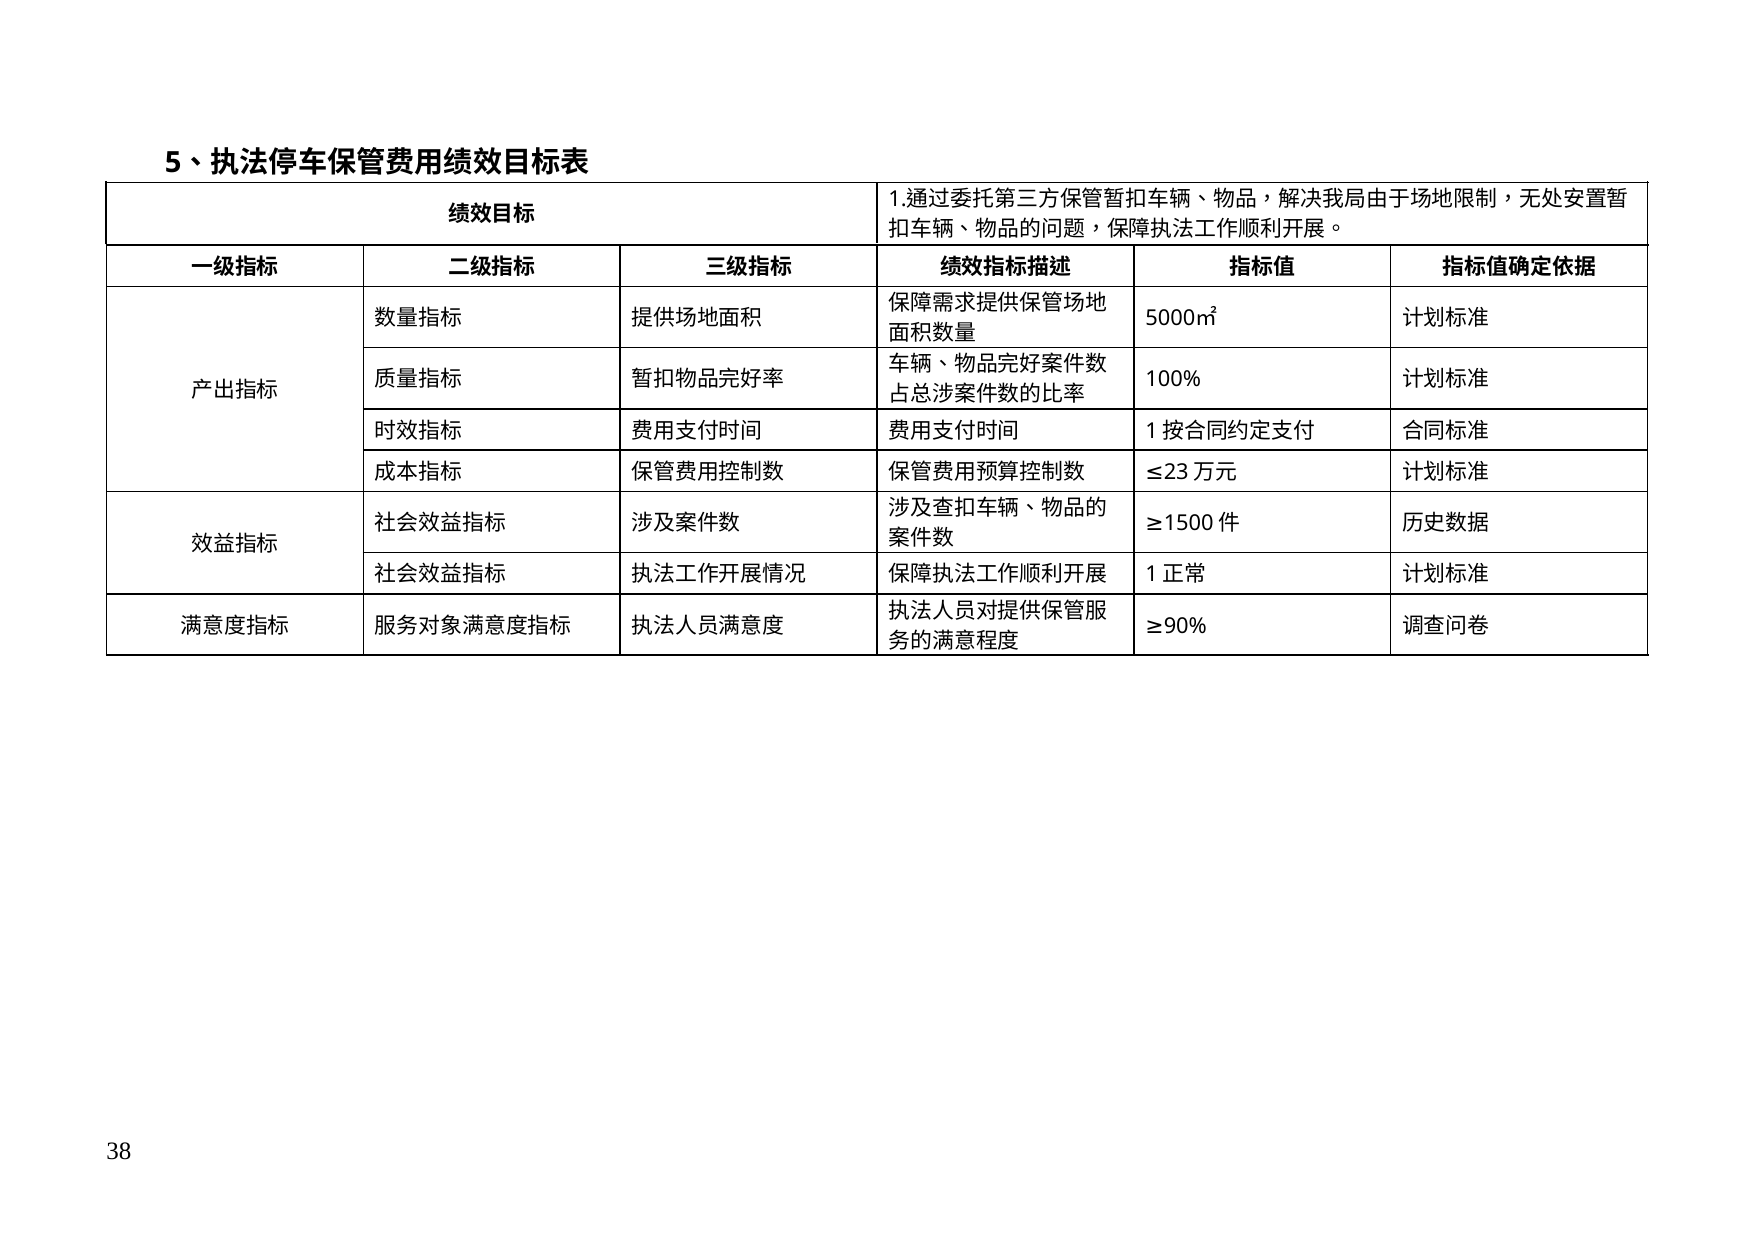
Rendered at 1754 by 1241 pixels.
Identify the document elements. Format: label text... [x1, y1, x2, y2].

table_cell 执法人员满意度 [621, 595, 876, 654]
table_cell 计划标准 [1391, 553, 1647, 593]
table_cell 社会效益指标 [364, 553, 619, 593]
table_cell 时效指标 [364, 410, 619, 449]
table_cell 满意度指标 [107, 595, 363, 654]
table_cell 社会效益指标 [364, 492, 619, 552]
table_cell 保障需求提供保管场地面积数量 [878, 287, 1133, 347]
table_cell 费用支付时间 [621, 410, 876, 449]
table_cell 数量指标 [364, 287, 619, 347]
table_header 三级指标 [621, 246, 876, 286]
text 5、执法停车保管费用绩效目标表 [106, 142, 1648, 181]
table_header 指标值 [1135, 246, 1390, 286]
table_cell 效益指标 [107, 492, 363, 593]
table_cell 保障执法工作顺利开展 [878, 553, 1133, 593]
table_cell 执法工作开展情况 [621, 553, 876, 593]
table_cell 计划标准 [1391, 348, 1647, 408]
table_cell 计划标准 [1391, 451, 1647, 491]
table_cell 保管费用控制数 [621, 451, 876, 491]
table_header 绩效目标 [107, 183, 876, 243]
table_cell 费用支付时间 [878, 410, 1133, 449]
table_cell 执法人员对提供保管服务的满意程度 [878, 595, 1133, 654]
table_cell 历史数据 [1391, 492, 1647, 552]
table_cell 合同标准 [1391, 410, 1647, 449]
table_cell ≥90% [1135, 595, 1390, 654]
table_cell 涉及案件数 [621, 492, 876, 552]
table_cell 服务对象满意度指标 [364, 595, 619, 654]
table_cell 涉及查扣车辆、物品的案件数 [878, 492, 1133, 552]
table_cell 车辆、物品完好案件数占总涉案件数的比率 [878, 348, 1133, 408]
table_cell 产出指标 [107, 287, 363, 491]
table_cell ≥1500件 [1135, 492, 1390, 552]
table_cell 质量指标 [364, 348, 619, 408]
table_header 1.通过委托第三方保管暂扣车辆、物品，解决我局由于场地限制，无处安置暂扣车辆、物品的问题，保障执法工作顺利开展。 [878, 183, 1647, 243]
table_cell 1正常 [1135, 553, 1390, 593]
table_cell 暂扣物品完好率 [621, 348, 876, 408]
table_cell ≤23万元 [1135, 451, 1390, 491]
table_cell 保管费用预算控制数 [878, 451, 1133, 491]
table_cell 100% [1135, 348, 1390, 408]
table_header 二级指标 [364, 246, 619, 286]
table_cell 调查问卷 [1391, 595, 1647, 654]
table_header 绩效指标描述 [878, 246, 1133, 286]
table_cell 5000㎡ [1135, 287, 1390, 347]
table_cell 成本指标 [364, 451, 619, 491]
table_cell 1按合同约定支付 [1135, 410, 1390, 449]
table_cell 计划标准 [1391, 287, 1647, 347]
table_header 一级指标 [107, 246, 363, 286]
table_cell 提供场地面积 [621, 287, 876, 347]
table_header 指标值确定依据 [1391, 246, 1647, 286]
